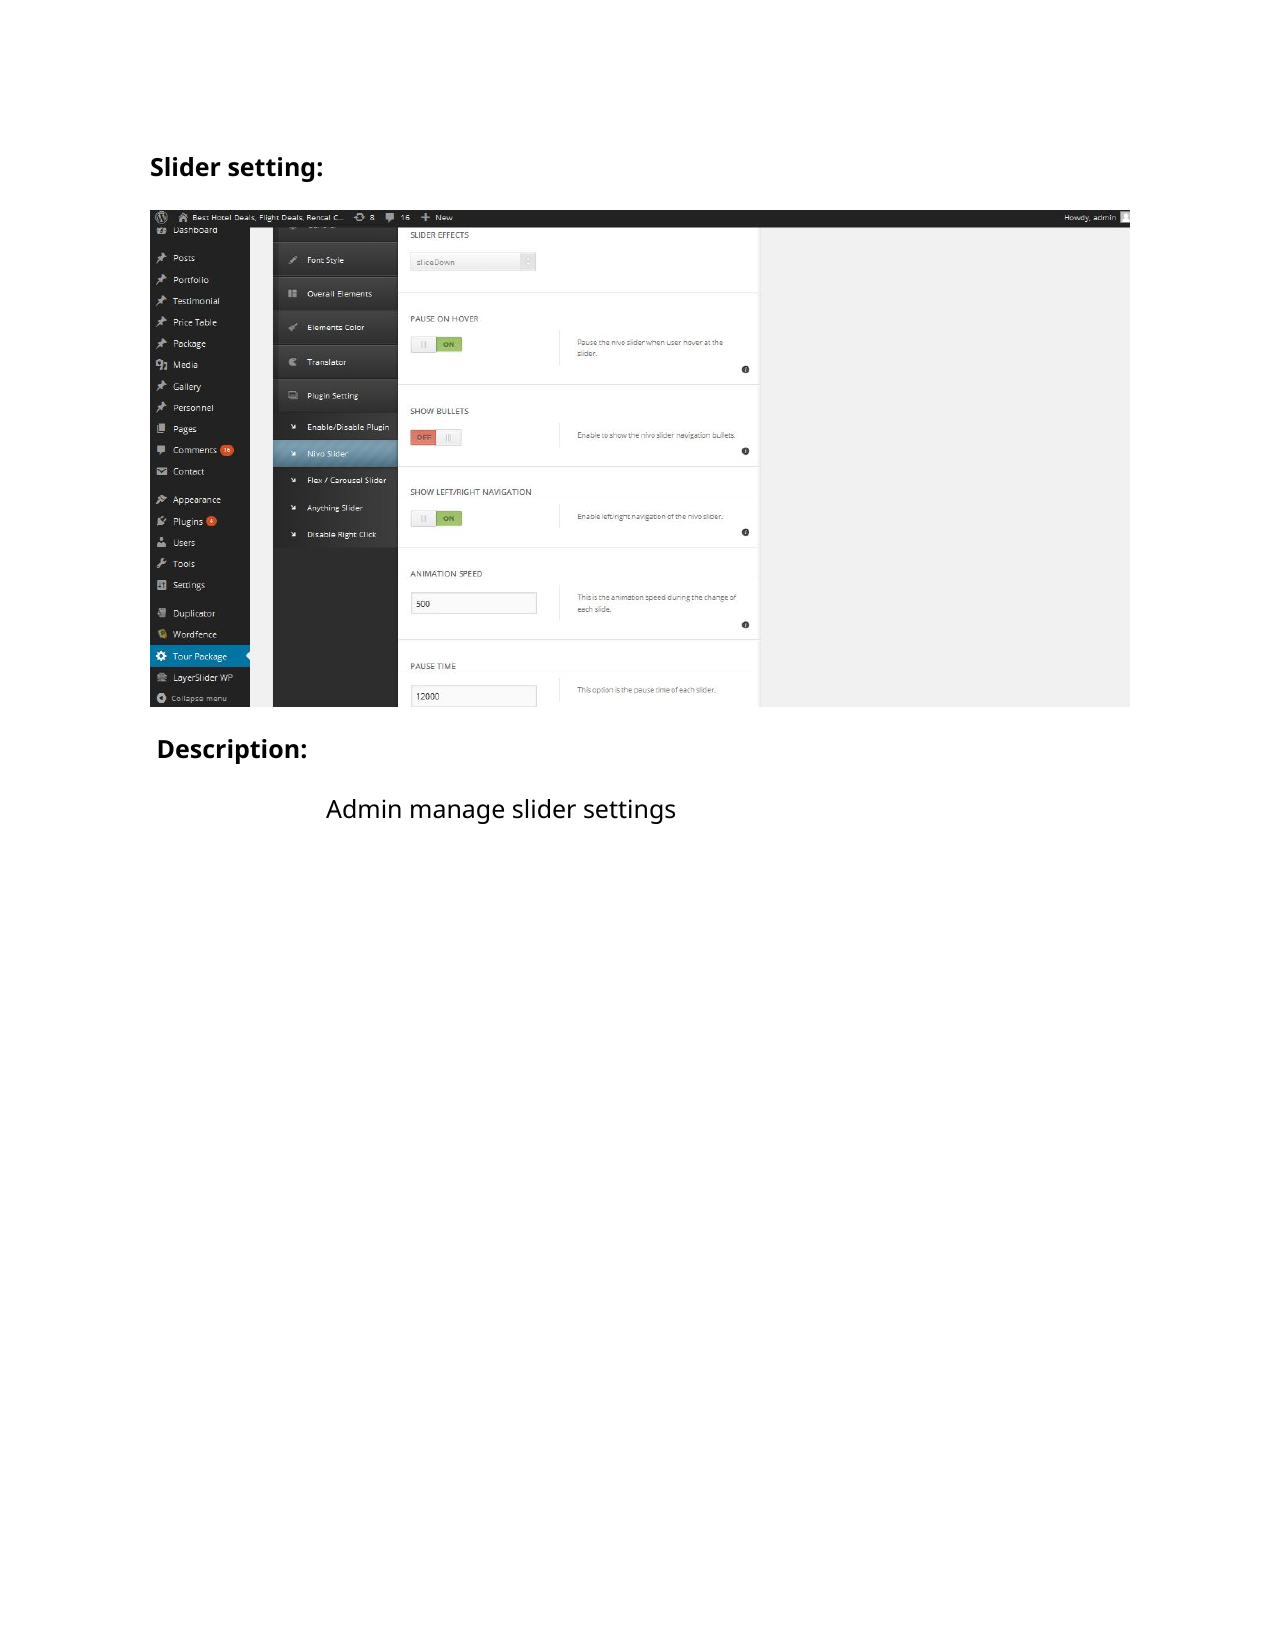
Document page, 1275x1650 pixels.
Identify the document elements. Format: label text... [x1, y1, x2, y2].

picture [150, 210, 1130, 707]
text Admin manage slider settings [150, 792, 1125, 826]
picture [175, 654, 192, 659]
text Description: [150, 732, 1125, 766]
picture [196, 654, 227, 661]
picture [155, 652, 167, 661]
text Slider setting: [150, 150, 1125, 184]
